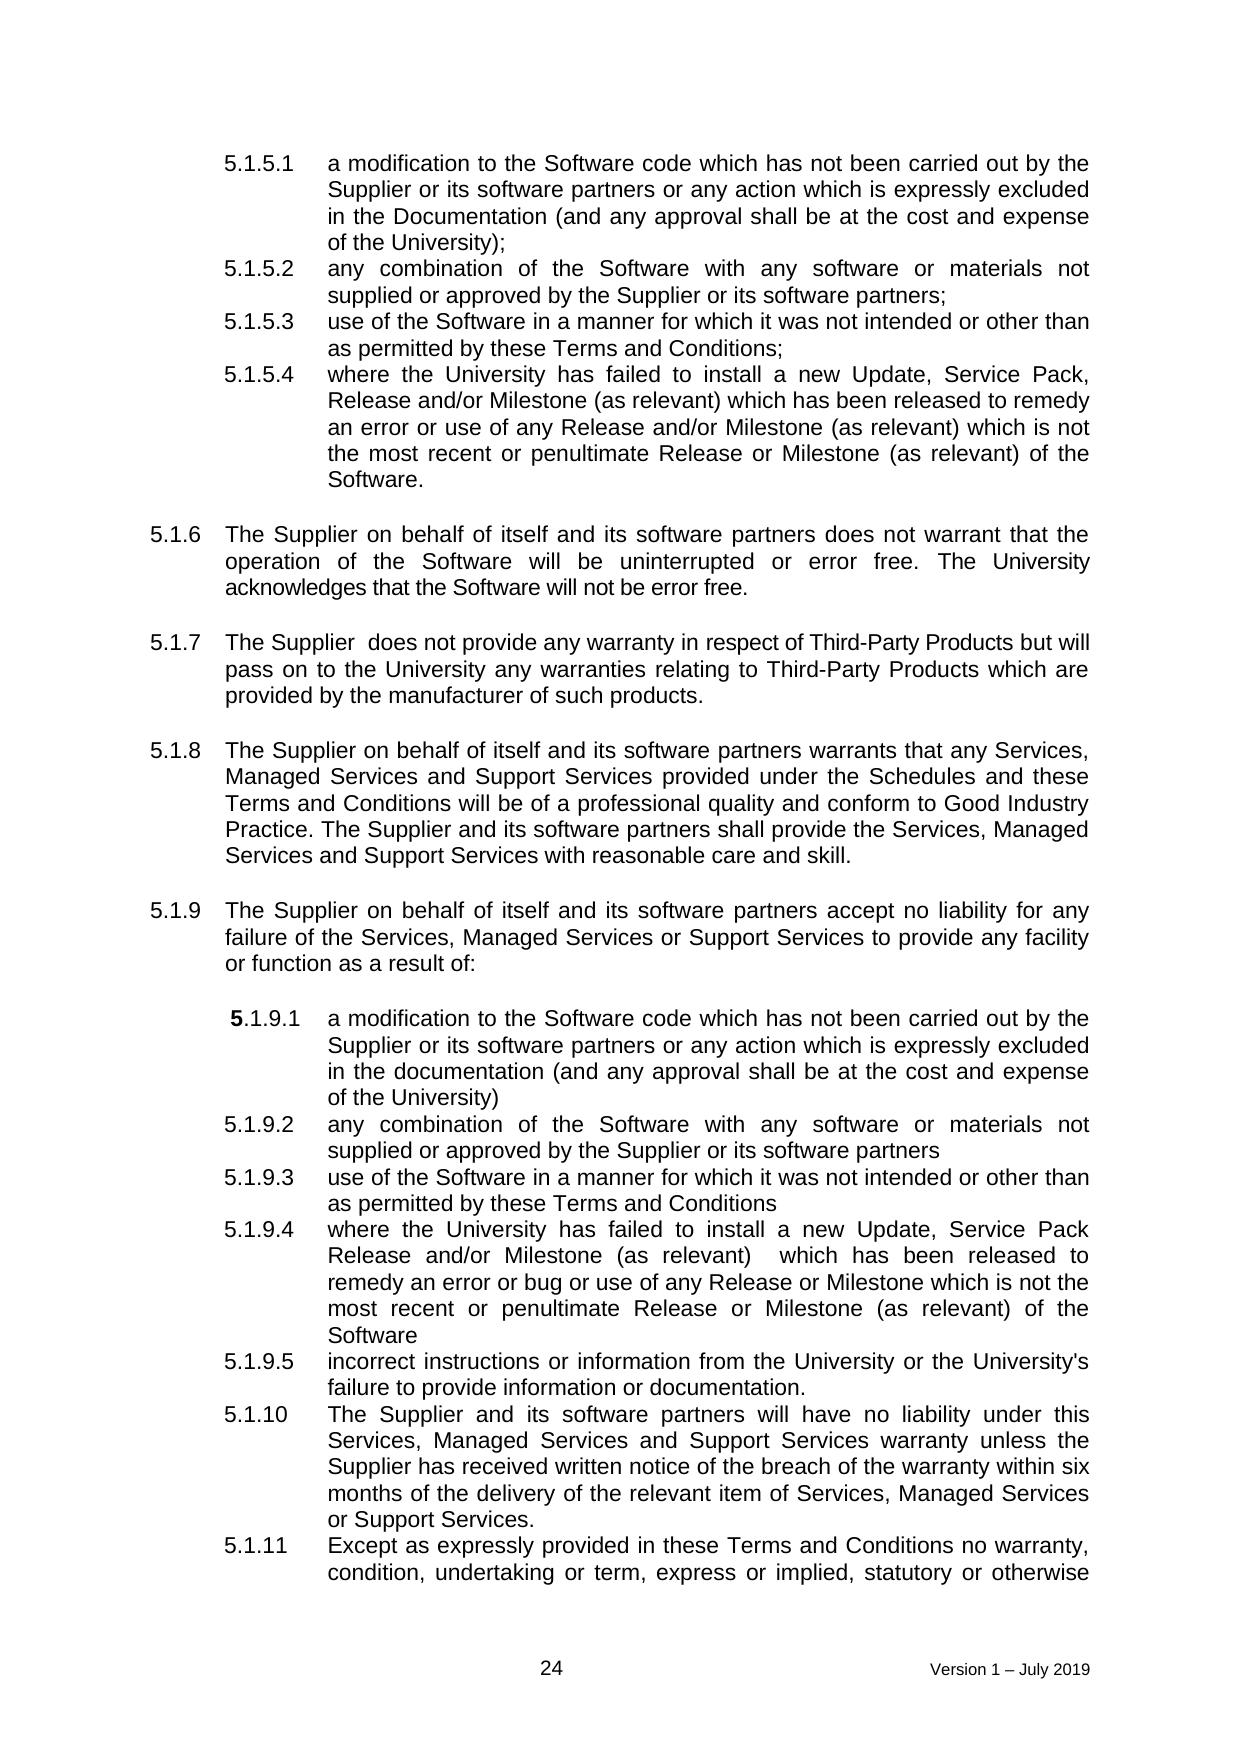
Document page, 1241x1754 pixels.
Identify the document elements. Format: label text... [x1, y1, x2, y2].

subtitle 5.1.6 The Supplier on behalf of itself and its software partners does not warrant that the operation of the Software will be uninterrupted or error free. The University acknowledges that the Software will not be error free. [150, 521, 1090, 600]
subtitle 5.1.5.3 use of the Software in a manner for which it was not intended or other than as permitted by these Terms and Conditions; [224, 308, 1090, 361]
subtitle 5.1.9.5 incorrect instructions or information from the University or the University's failure to provide information or documentation. [224, 1348, 1090, 1401]
subtitle 5.1.9.2 any combination of the Software with any software or materials not supplied or approved by the Supplier or its software partners [224, 1111, 1090, 1163]
subtitle 5.1.7 The Supplier does not provide any warranty in respect of Third-Party Products but will pass on to the University any warranties relating to Third-Party Products which are provided by the manufacturer of such products. [150, 629, 1090, 708]
subtitle 5.1.5.1 a modification to the Software code which has not been carried out by the Supplier or its software partners or any action which is expressly excluded in the Documentation (and any approval shall be at the cost and expense of the University); [224, 150, 1090, 255]
subtitle 5.1.5.4 where the University has failed to install a new Update, Service Pack, Release and/or Milestone (as relevant) which has been released to remedy an error or use of any Release and/or Milestone (as relevant) which is not the most recent or penultimate Release or Milestone (as relevant) of the Software. [224, 361, 1090, 493]
subtitle 5.1.8 The Supplier on behalf of itself and its software partners warrants that any Services, Managed Services and Support Services provided under the Schedules and these Terms and Conditions will be of a professional quality and conform to Good Industry Practice. The Supplier and its software partners shall provide the Services, Managed Services and Support Services with reasonable care and skill. [150, 737, 1090, 869]
subtitle 5.1.9.4 where the University has failed to install a new Update, Service Pack Release and/or Milestone (as relevant) which has been released to remedy an error or bug or use of any Release or Milestone which is not the most recent or penultimate Release or Milestone (as relevant) of the Software [224, 1216, 1090, 1348]
subtitle 5.1.9.3 use of the Software in a manner for which it was not intended or other than as permitted by these Terms and Conditions [224, 1163, 1090, 1216]
subtitle 5.1.5.2 any combination of the Software with any software or materials not supplied or approved by the Supplier or its software partners; [224, 255, 1090, 308]
subtitle 5.1.9.1 a modification to the Software code which has not been carried out by the Supplier or its software partners or any action which is expressly excluded in the documentation (and any approval shall be at the cost and expense of the University) [224, 1005, 1090, 1111]
subtitle 5.1.10 The Supplier and its software partners will have no liability under this Services, Managed Services and Support Services warranty unless the Supplier has received written notice of the breach of the warranty within six months of the delivery of the relevant item of Services, Managed Services or Support Services. [224, 1401, 1090, 1532]
subtitle 5.1.9 The Supplier on behalf of itself and its software partners accept no liability for any failure of the Services, Managed Services or Support Services to provide any facility or function as a result of: [150, 897, 1090, 977]
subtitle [224, 1532, 1090, 1585]
